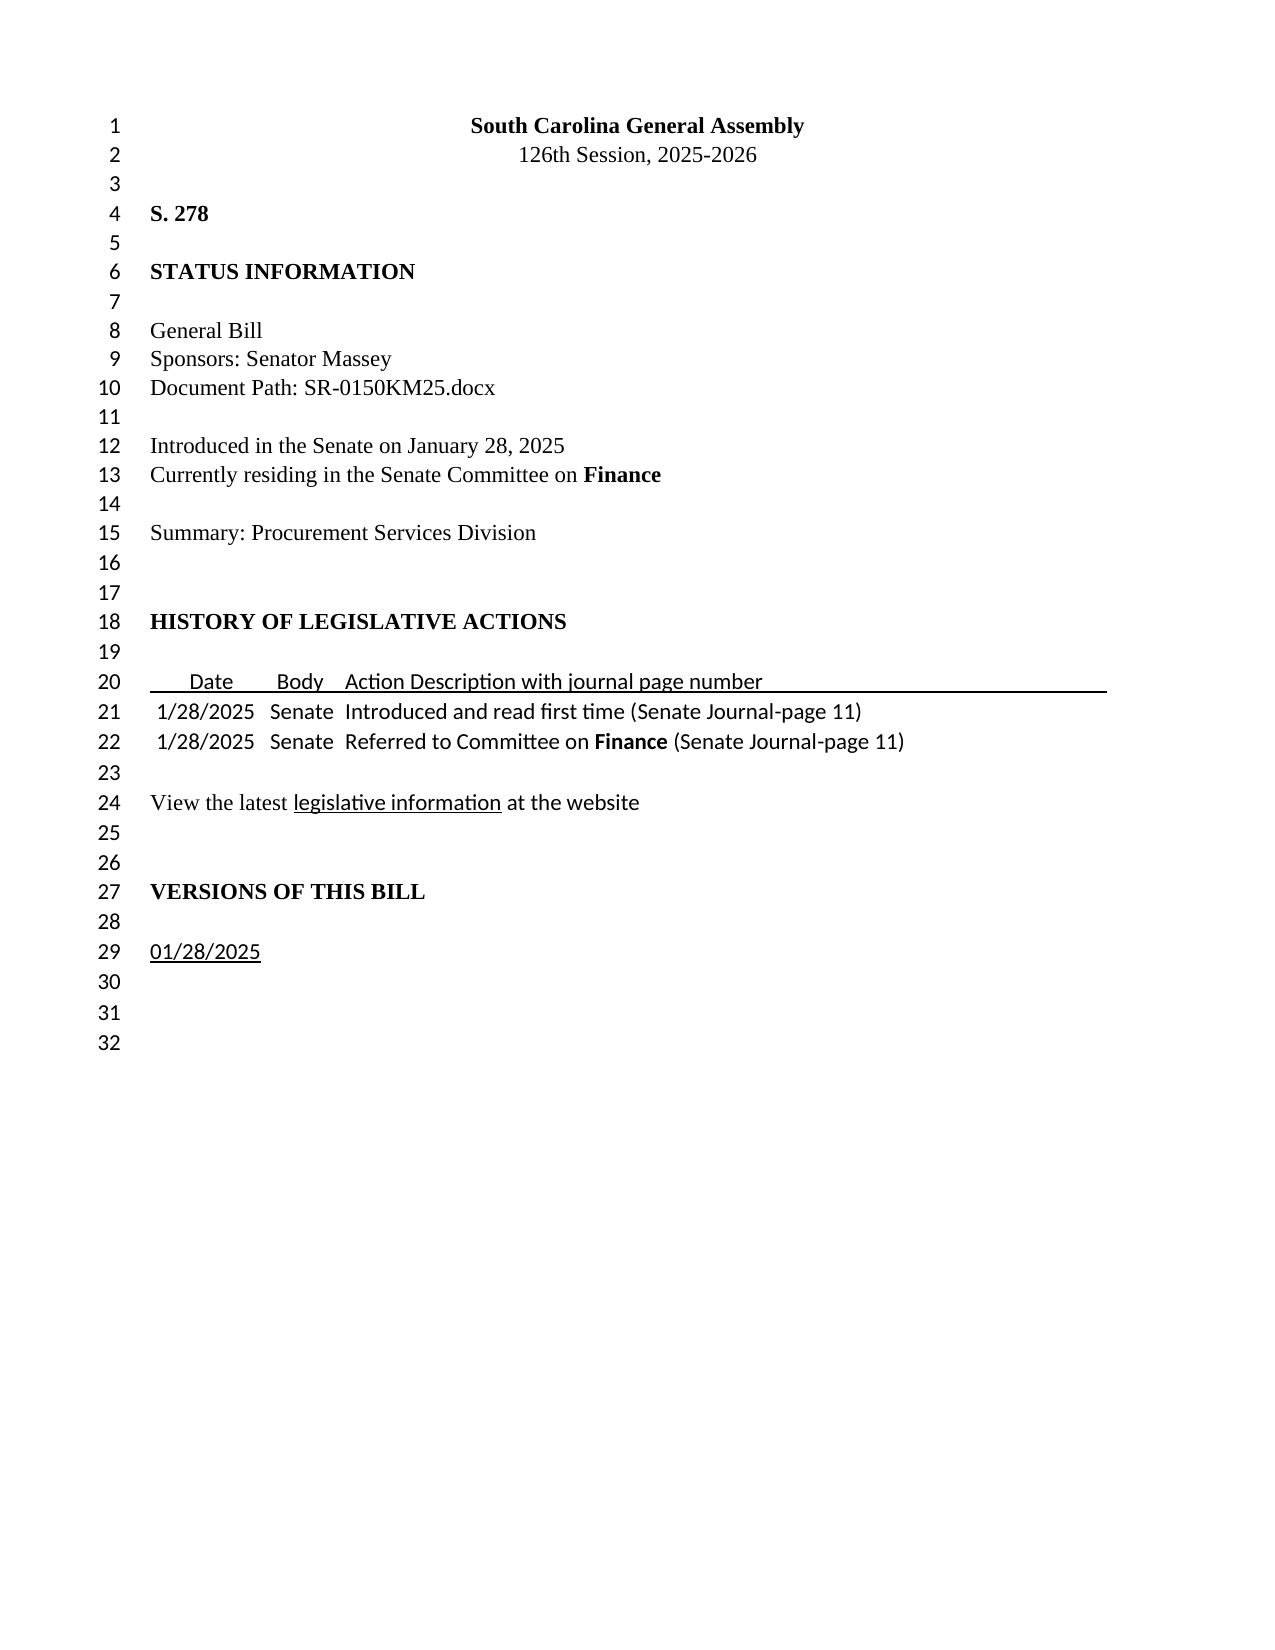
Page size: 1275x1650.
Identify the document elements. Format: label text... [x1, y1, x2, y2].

text 126th Session, 2025-2026 [150, 141, 1125, 167]
text Document Path: SR-0150KM25.docx [150, 374, 1125, 400]
text VERSIONS OF THIS BILL [150, 878, 1125, 905]
text South Carolina General Assembly [150, 112, 1125, 139]
text Date Body Action Description with journal page number [150, 667, 1125, 695]
text HISTORY OF LEGISLATIVE ACTIONS [150, 608, 1125, 635]
text Sponsors: Senator Massey [150, 345, 1125, 372]
text S. 278 [150, 199, 1125, 226]
text STATUS INFORMATION [150, 258, 1125, 284]
text Summary: Procurement Services Division [150, 519, 1125, 546]
text Currently residing in the Senate Committee on Finance [150, 461, 1125, 487]
text 1/28/2025 Senate Referred to Committee on Finance (Senate Journal-page 11) [150, 727, 1125, 755]
text Introduced in the Senate on January 28, 2025 [150, 432, 1125, 459]
text View the latest legislative information at the website [150, 788, 1125, 816]
text General Bill [150, 317, 1125, 343]
text 1/28/2025 Senate Introduced and read first time (Senate Journal-page 11) [150, 697, 1125, 725]
text 01/28/2025 [150, 937, 1125, 965]
